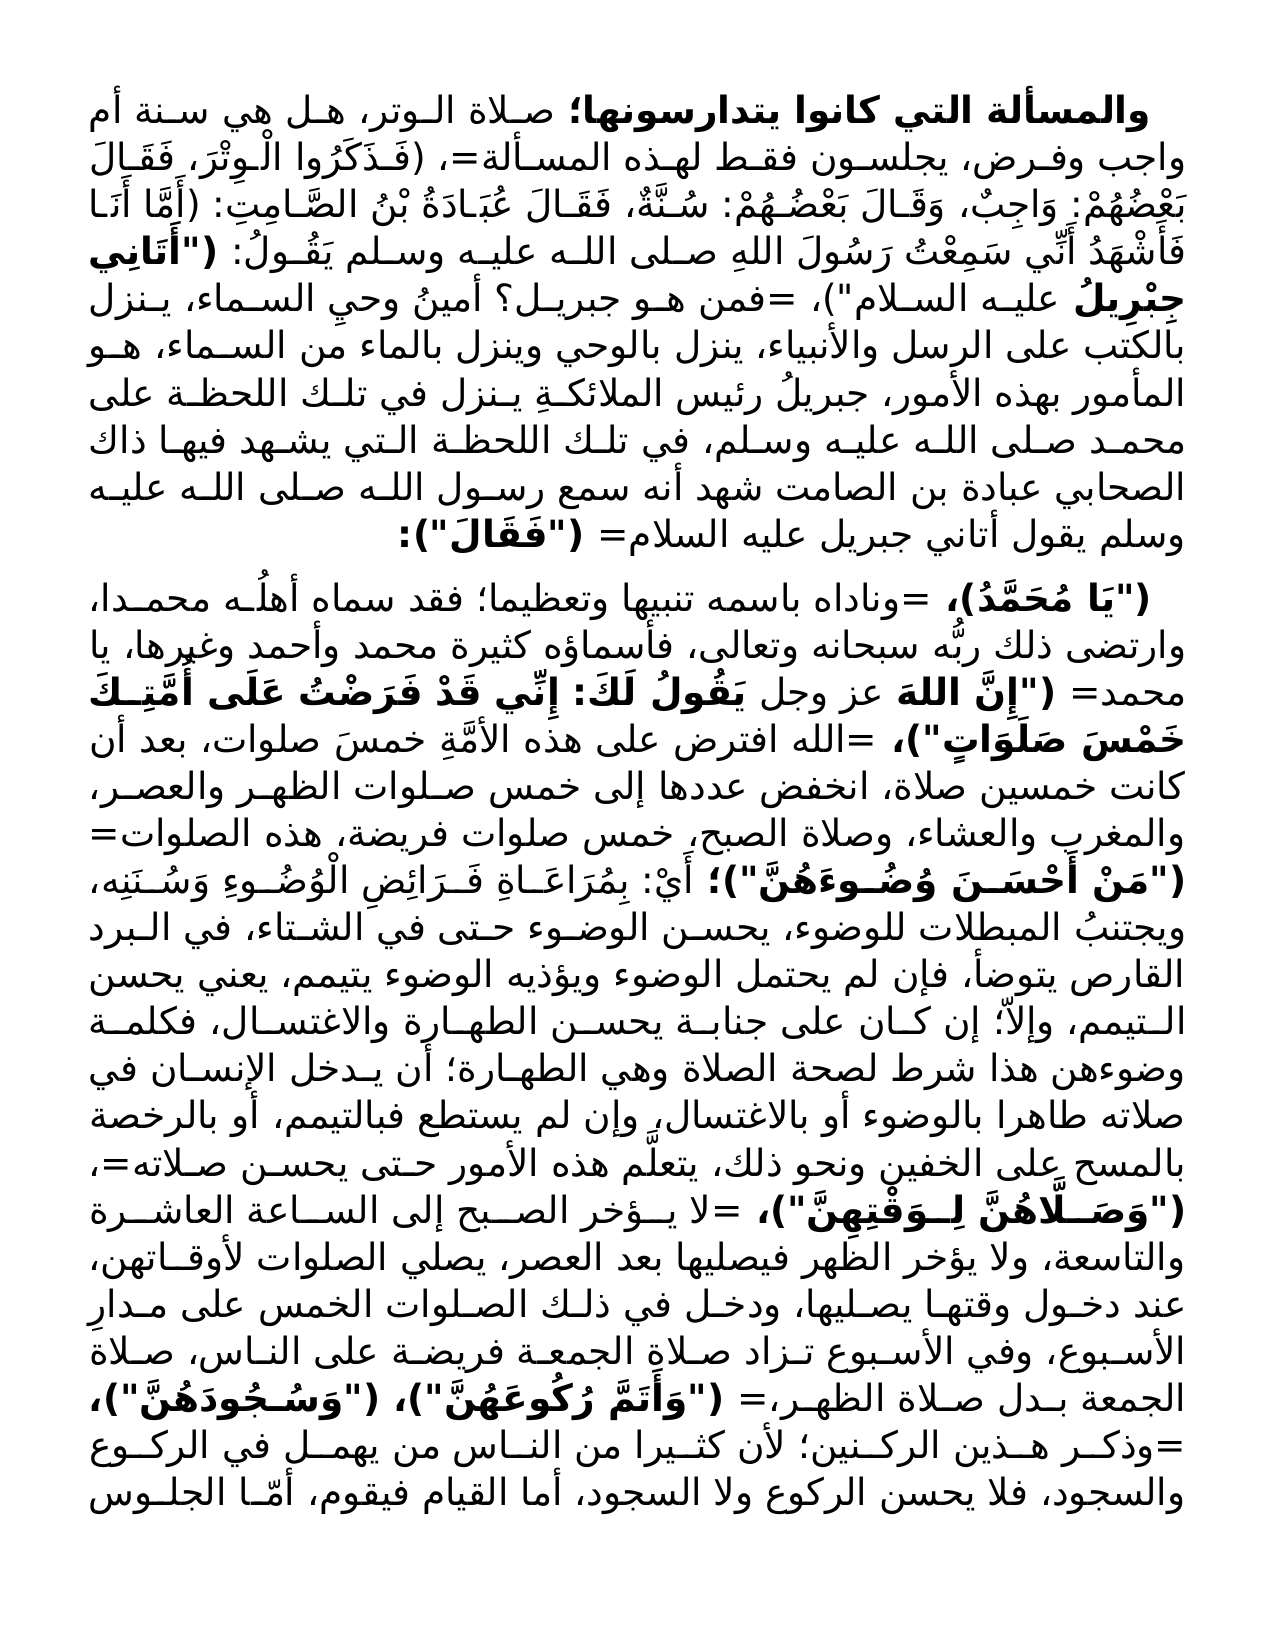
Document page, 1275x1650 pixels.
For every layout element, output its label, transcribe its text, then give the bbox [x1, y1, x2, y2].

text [89, 576, 1186, 1514]
text والمسألة التي كانوا يتدارسونها؛ صلاة الوتر، هل هي سنة أم واجب وفرض، يجلسون فقط لهذه المسألة=، (فَذَكَرُوا الْوِتْرَ، فَقَالَ بَعْضُهُمْ: وَاجِبٌ، وَقَالَ بَعْضُهُمْ: سُنَّةٌ، فَقَالَ عُبَادَةُ بْنُ الصَّامِتِ: (أَمَّا أَنَا فَأَشْهَدُ أَنِّي سَمِعْتُ رَسُولَ اللهِ صلى الله عليه وسلم يَقُولُ: ("أَتَانِي جِبْرِيلُ عليه السلام")، =فمن هو جبريل؟ أمينُ وحيِ السماء، ينزل بالكتب على الرسل والأنبياء، ينزل بالوحي وينزل بالماء من السماء، هو المأمور بهذه الأمور، جبريلُ رئيس الملائكةِ ينزل في تلك اللحظة على محمد صلى الله عليه وسلم، في تلك اللحظة التي يشهد فيها ذاك الصحابي عبادة بن الصامت شهد أنه سمع رسول الله صلى الله عليه وسلم يقول أتاني جبريل عليه السلام= ("فَقَالَ"): [89, 89, 1186, 556]
